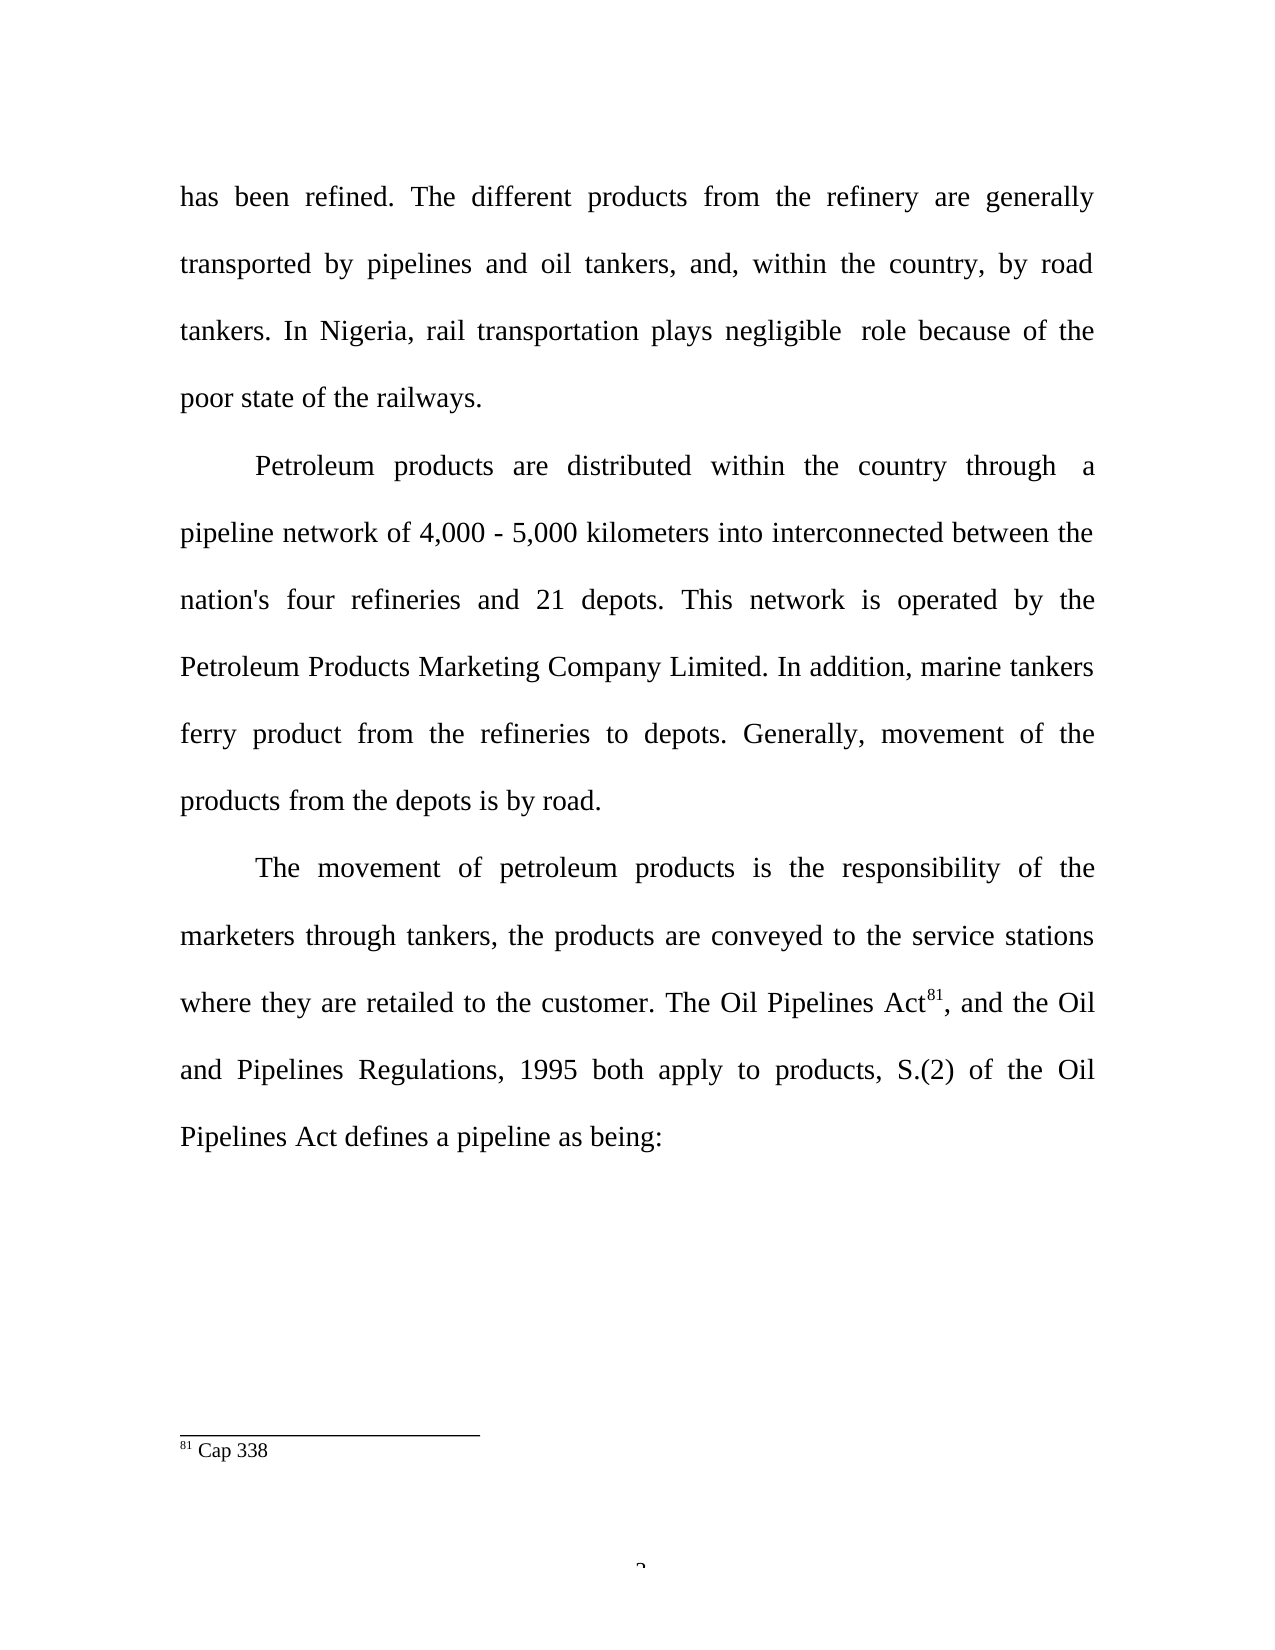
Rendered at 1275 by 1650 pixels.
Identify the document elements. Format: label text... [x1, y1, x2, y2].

text Petroleum products are distributed within the country through a pipeline network of 4,000 - 5,000 kilometers into interconnected between the nation's four refineries and 21 depots. This network is operated by the Petroleum Products Marketing Company Limited. In addition, marine tankers ferry product from the refineries to depots. Generally, movement of the products from the depots is by road. [180, 448, 1095, 817]
text has been refined. The different products from the refinery are generally transported by pipelines and oil tankers, and, within the country, by road tankers. In Nigeria, rail transportation plays negligible role because of the poor state of the railways. [180, 179, 1094, 414]
text 81 Cap 338 [180, 1438, 1108, 1462]
text The movement of petroleum products is the responsibility of the marketers through tankers, the products are conveyed to the service stations where they are retailed to the customer. The Oil Pipelines Act81, and the Oil and Pipelines Regulations, 1995 both apply to products, S.(2) of the Oil Pipelines Act defines a pipeline as being: [180, 851, 1095, 1152]
